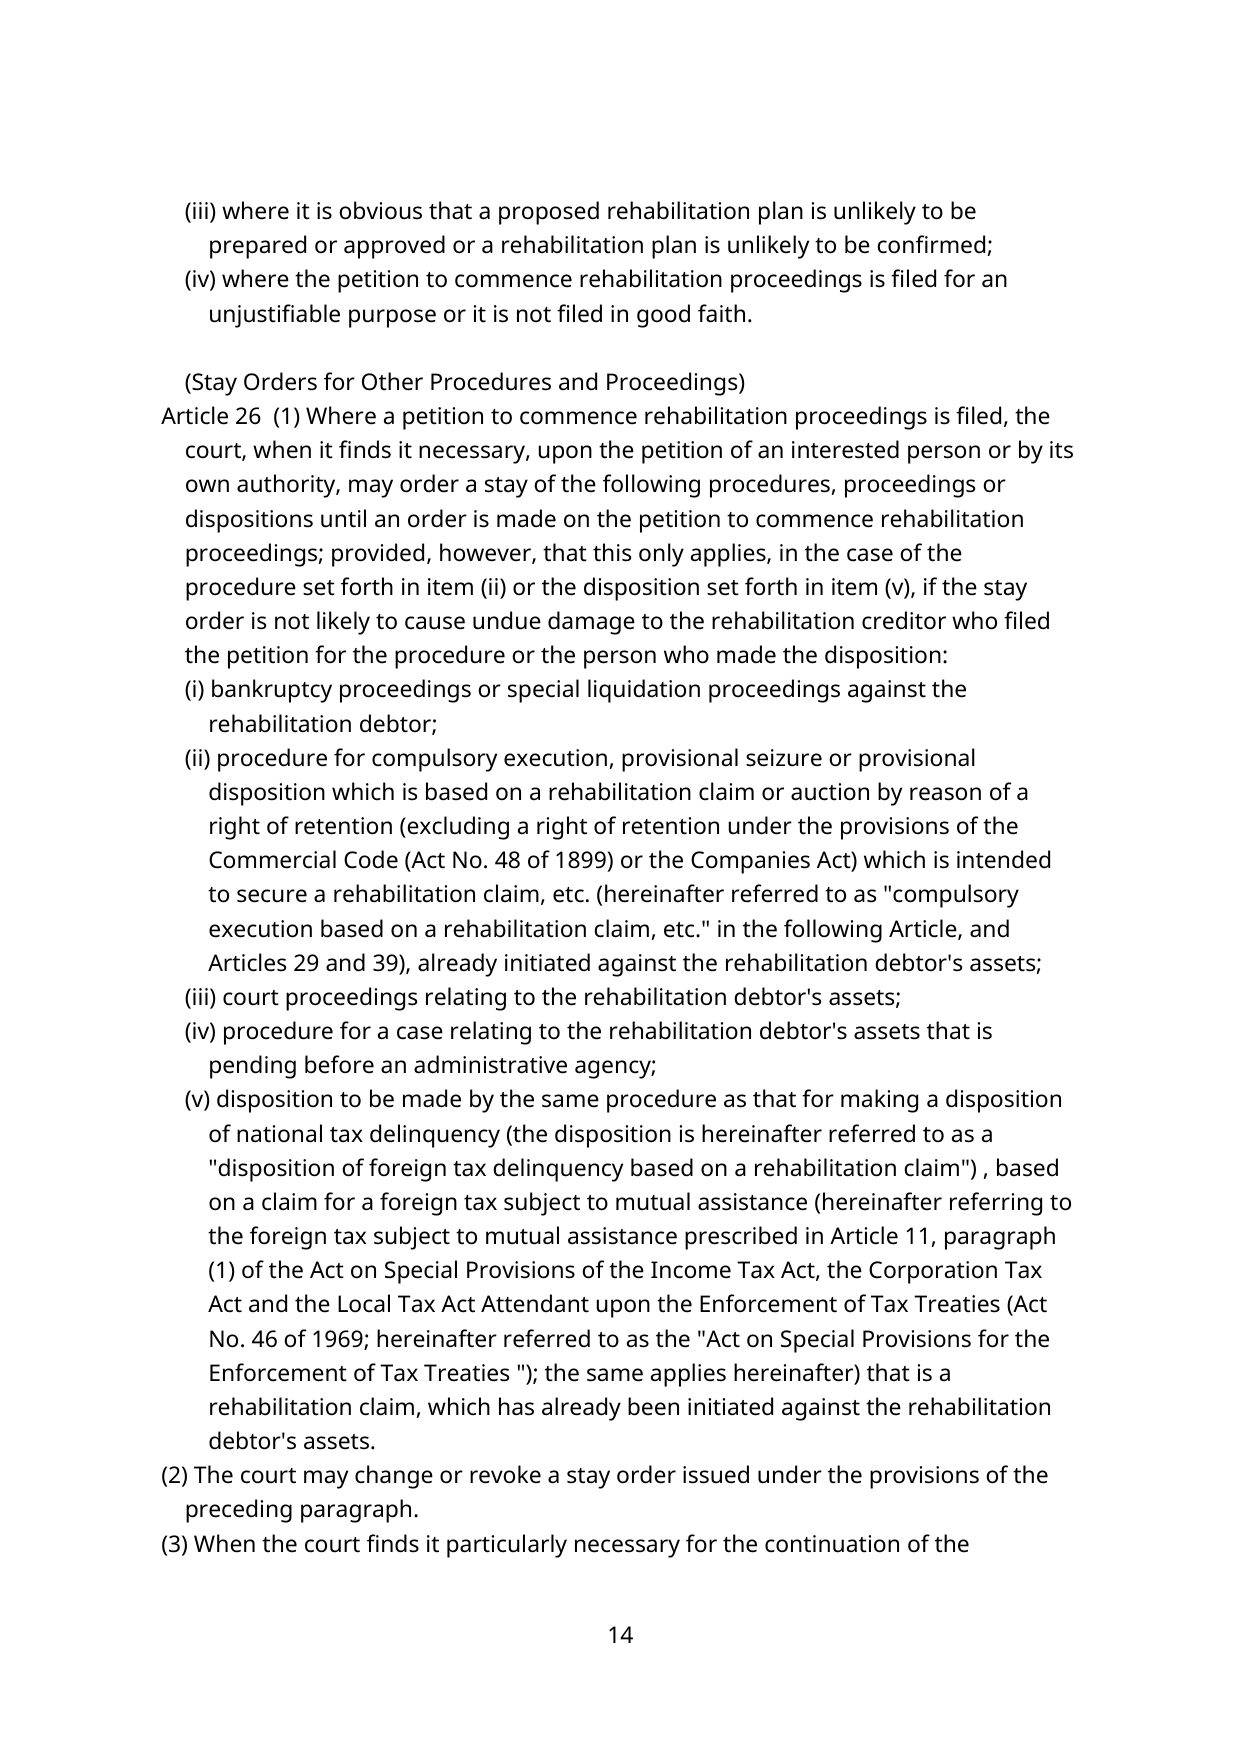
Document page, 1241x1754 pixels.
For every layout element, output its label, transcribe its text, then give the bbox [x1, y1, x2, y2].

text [161, 1526, 1079, 1560]
text (Stay Orders for Other Procedures and Proceedings) [184, 364, 1079, 399]
text (2) The court may change or revoke a stay order issued under the provisions of the preceding paragraph. [161, 1458, 1079, 1526]
text (iii) court proceedings relating to the rehabilitation debtor's assets; [184, 979, 1079, 1014]
text (v) disposition to be made by the same procedure as that for making a disposition of national tax delinquency (the disposition is hereinafter referred to as a "disposition of foreign tax delinquency based on a rehabilitation claim") , based on a claim for a foreign tax subject to mutual assistance (hereinafter referring to the foreign tax subject to mutual assistance prescribed in Article 11, paragraph (1) of the Act on Special Provisions of the Income Tax Act, the Corporation Tax Act and the Local Tax Act Attendant upon the Enforcement of Tax Treaties (Act No. 46 of 1969; hereinafter referred to as the "Act on Special Provisions for the Enforcement of Tax Treaties "); the same applies hereinafter) that is a rehabilitation claim, which has already been initiated against the rehabilitation debtor's assets. [184, 1082, 1079, 1458]
text (iii) where it is obvious that a proposed rehabilitation plan is unlikely to be prepared or approved or a rehabilitation plan is unlikely to be confirmed; [184, 194, 1079, 262]
text Article 26 (1) Where a petition to commence rehabilitation proceedings is filed, the court, when it finds it necessary, upon the petition of an interested person or by its own authority, may order a stay of the following procedures, proceedings or dispositions until an order is made on the petition to commence rehabilitation proceedings; provided, however, that this only applies, in the case of the procedure set forth in item (ii) or the disposition set forth in item (v), if the stay order is not likely to cause undue damage to the rehabilitation creditor who filed the petition for the procedure or the person who made the disposition: [161, 399, 1079, 672]
text (iv) where the petition to commence rehabilitation proceedings is filed for an unjustifiable purpose or it is not filed in good faith. [184, 262, 1079, 330]
text (ii) procedure for compulsory execution, provisional seizure or provisional disposition which is based on a rehabilitation claim or auction by reason of a right of retention (excluding a right of retention under the provisions of the Commercial Code (Act No. 48 of 1899) or the Companies Act) which is intended to secure a rehabilitation claim, etc. (hereinafter referred to as "compulsory execution based on a rehabilitation claim, etc." in the following Article, and Articles 29 and 39), already initiated against the rehabilitation debtor's assets; [184, 740, 1079, 979]
text (i) bankruptcy proceedings or special liquidation proceedings against the rehabilitation debtor; [184, 672, 1079, 740]
text (iv) procedure for a case relating to the rehabilitation debtor's assets that is pending before an administrative agency; [184, 1014, 1079, 1082]
